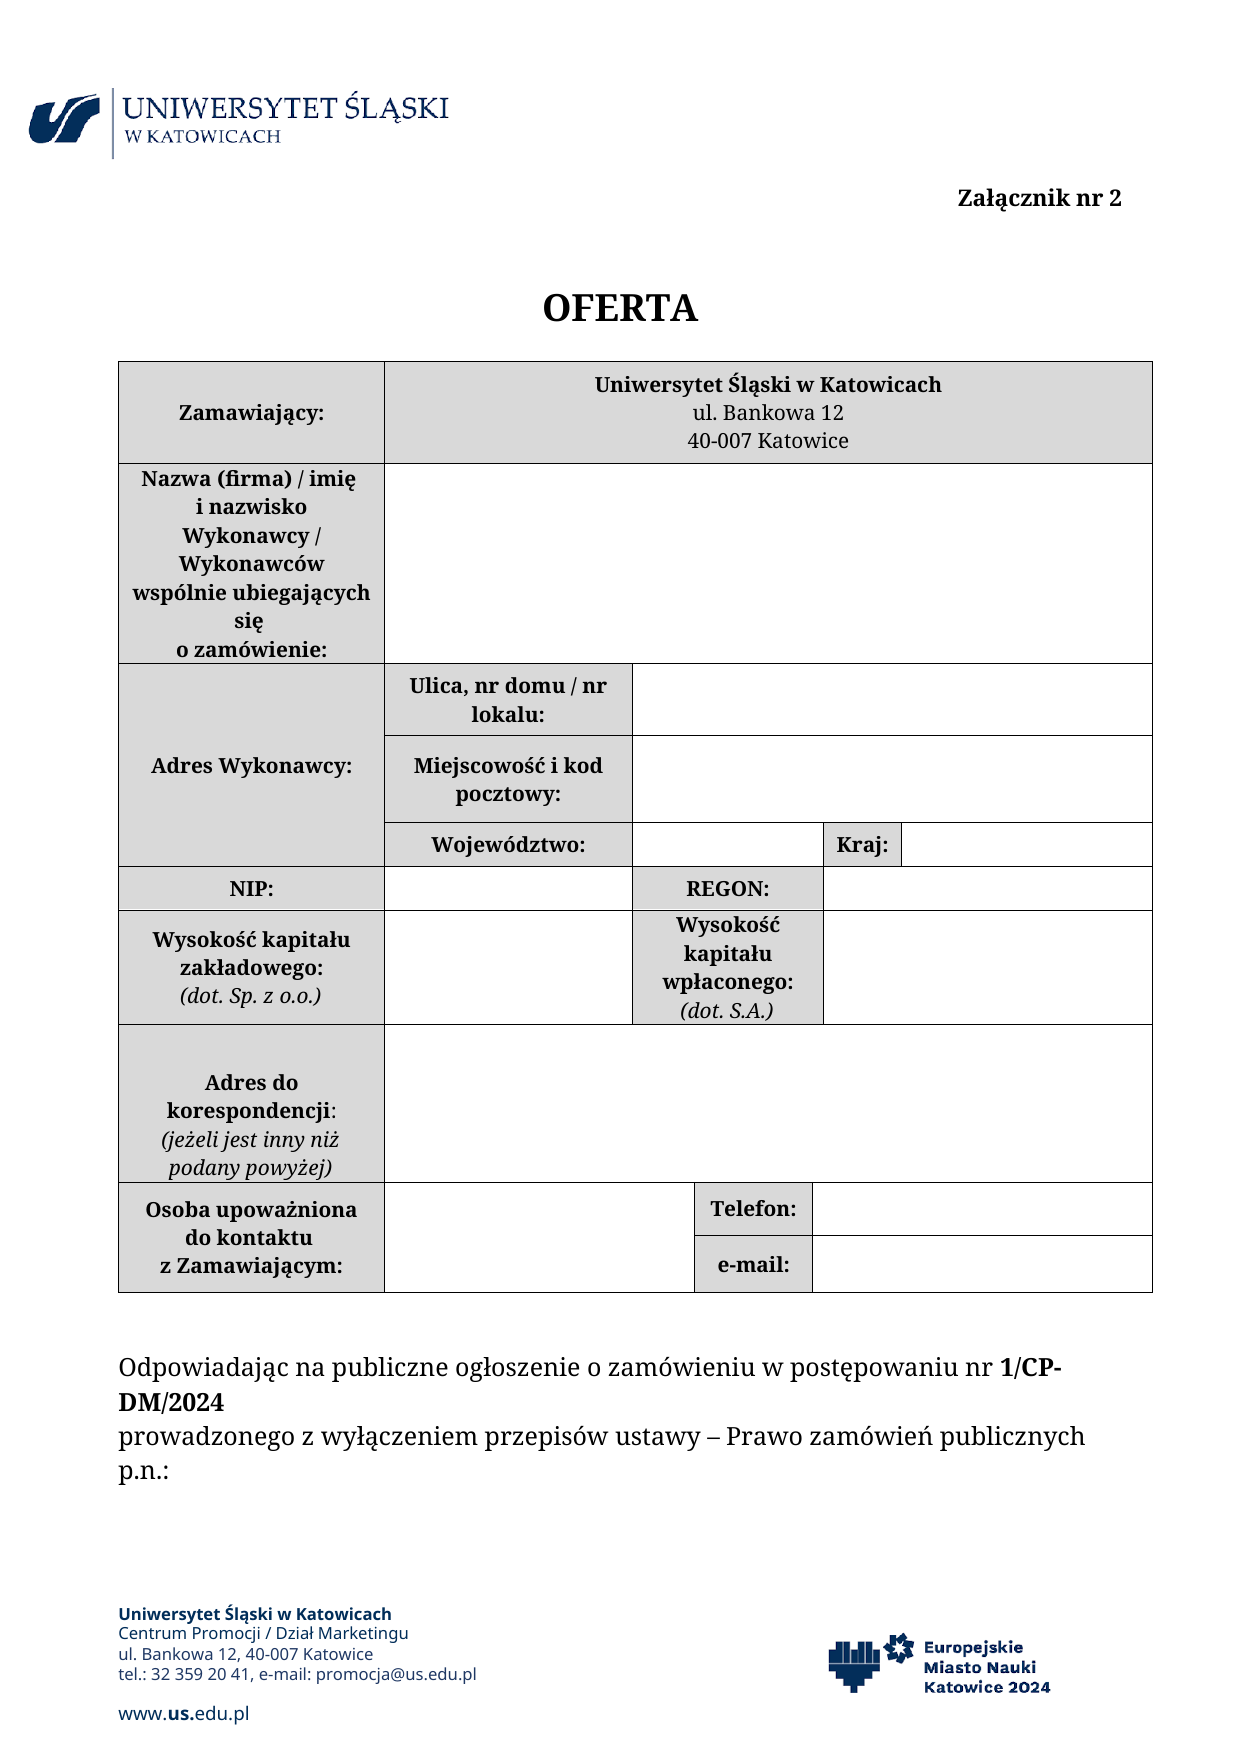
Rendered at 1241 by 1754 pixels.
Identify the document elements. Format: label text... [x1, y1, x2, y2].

table_cell [385, 1183, 694, 1292]
table_cell e-mail: [695, 1236, 812, 1292]
table_cell Wysokość kapitału wpłaconego: (dot. S.A.) [633, 911, 823, 1024]
table_cell [633, 664, 1152, 735]
table_cell REGON: [633, 867, 823, 909]
table_cell [385, 911, 632, 1024]
table_cell [813, 1236, 1152, 1292]
table_cell Kraj: [824, 823, 901, 866]
table_cell [902, 823, 1152, 866]
table_cell [385, 867, 632, 909]
table_header Zamawiający: [119, 362, 384, 463]
table_cell [633, 823, 823, 866]
table_cell [824, 867, 1152, 909]
picture [0, 0, 1152, 1754]
table_cell Telefon: [695, 1183, 812, 1235]
table_cell Nazwa (firma) / imię i nazwisko Wykonawcy / Wykonawców wspólnie ubiegających się o zamówienie: [119, 464, 384, 663]
table_cell Adres do korespondencji: (jeżeli jest inny niż podany powyżej) [119, 1025, 384, 1182]
table_cell [385, 1025, 1152, 1182]
text prowadzonego z wyłączeniem przepisów ustawy – Prawo zamówień publicznych p.n.: [118, 1418, 1122, 1486]
table_cell Adres Wykonawcy: [119, 664, 384, 866]
table_cell Miejscowość i kod pocztowy: [385, 736, 632, 822]
text Załącznik nr 2 [118, 182, 1122, 214]
table_cell [385, 464, 1152, 663]
table_cell Województwo: [385, 823, 632, 866]
table_cell NIP: [119, 867, 384, 909]
table_cell [813, 1183, 1152, 1235]
text Odpowiadając na publiczne ogłoszenie o zamówieniu w postępowaniu nr 1/CP-DM/2024 [118, 1350, 1122, 1418]
table_cell Wysokość kapitału zakładowego: (dot. Sp. z o.o.) [119, 911, 384, 1024]
table_cell [633, 736, 1152, 822]
table_cell [824, 911, 1152, 1024]
table_cell Osoba upoważniona do kontaktu z Zamawiającym: [119, 1183, 384, 1292]
text OFERTA [118, 281, 1122, 332]
table_header Uniwersytet Śląski w Katowicach ul. Bankowa 12 40-007 Katowice [385, 362, 1152, 463]
table_cell Ulica, nr domu / nr lokalu: [385, 664, 632, 735]
